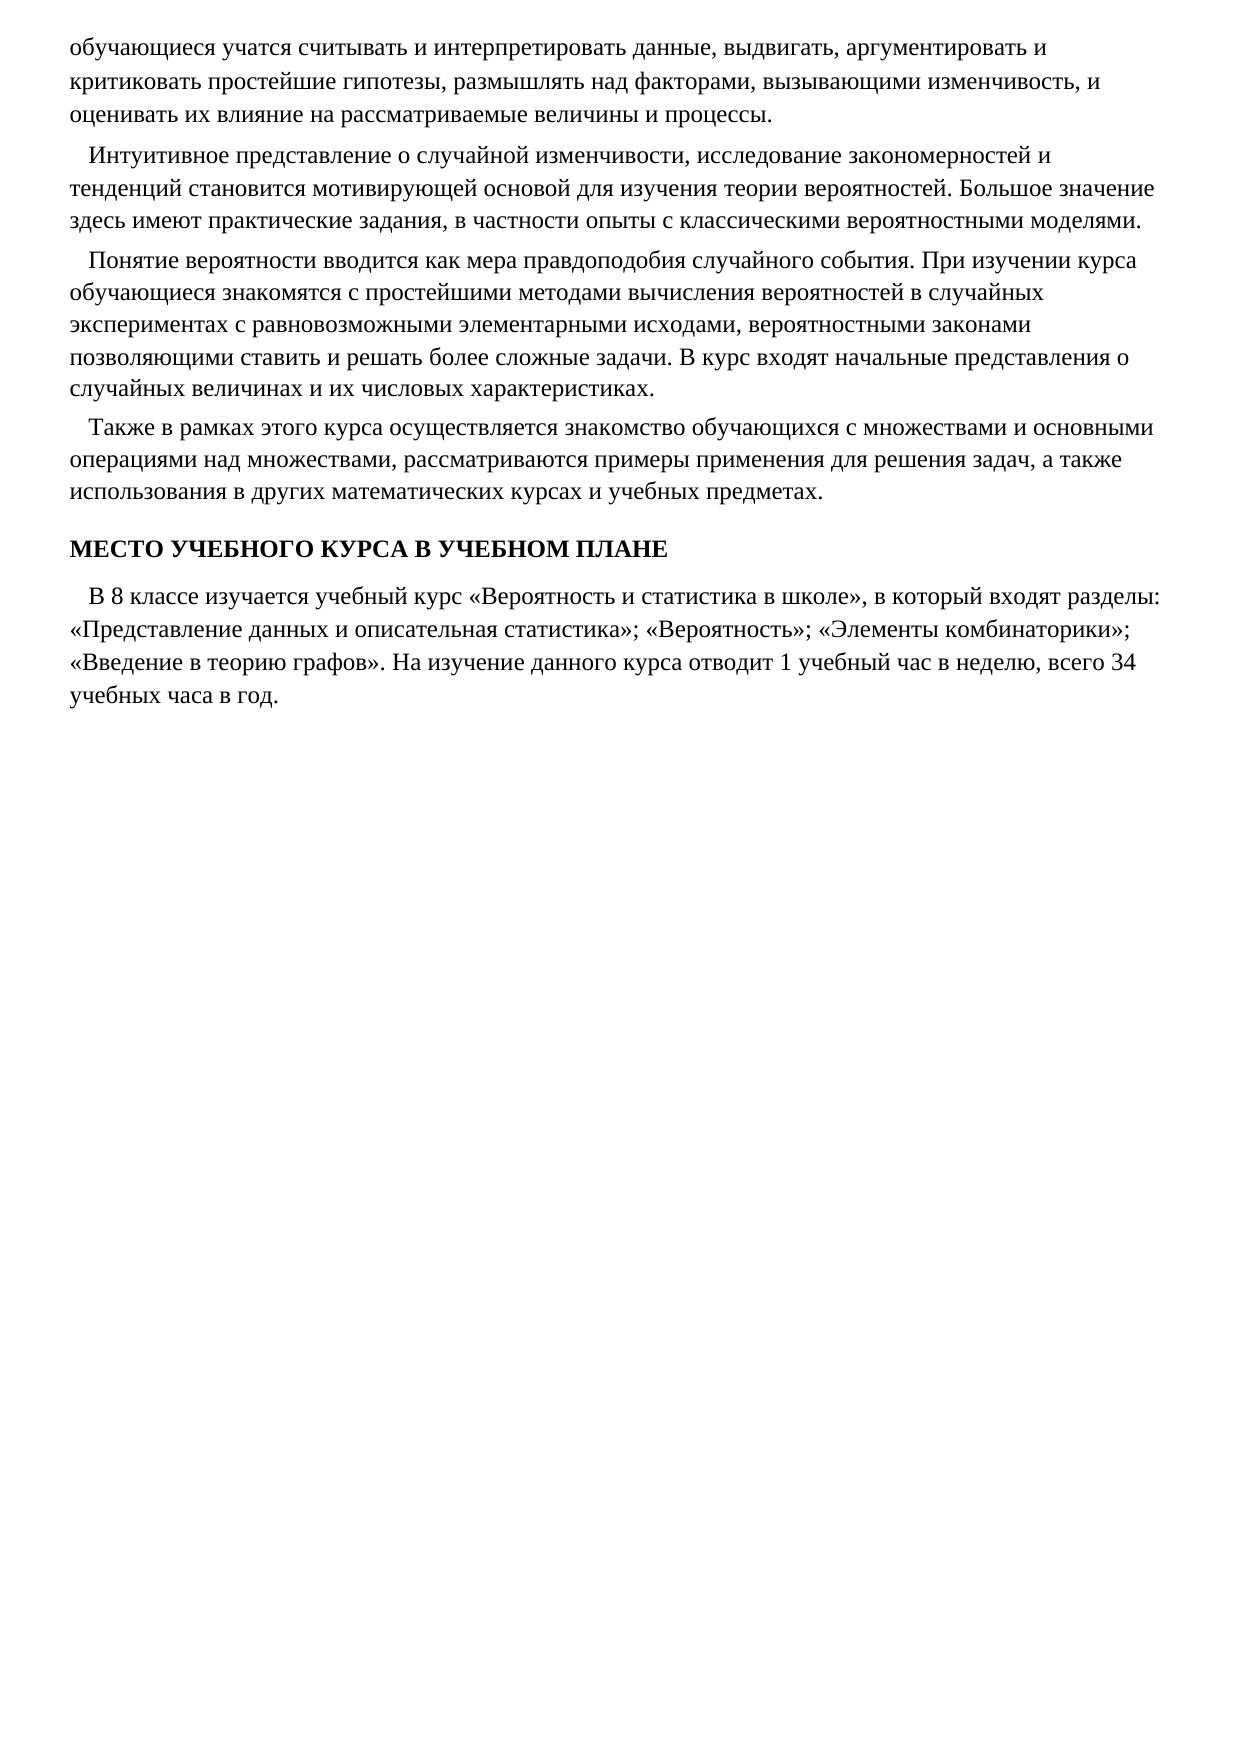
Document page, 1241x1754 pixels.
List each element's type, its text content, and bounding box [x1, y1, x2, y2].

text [69, 32, 1139, 128]
text Интуитивное представление о случайной изменчивости, исследование закономерностей и тенденций становится мотивирующей основой для изучения теории вероятностей. Большое значение здесь имеют практические задания, в частности опыты с классическими вероятностными моделями. [69, 140, 1169, 234]
text Понятие вероятности вводится как мера правдоподобия случайного события. При изучении курса обучающиеся знакомятся с простейшими методами вычисления вероятностей в случайных экспериментах с равновозможными элементарными исходами, вероятностными законами [69, 245, 1139, 338]
text Также в рамках этого курса осуществляется знакомство обучающихся с множествами и основными операциями над множествами, рассматриваются примеры применения для решения задач, а также использования в других математических курсах и учебных предметах. [69, 412, 1169, 505]
text В 8 классе изучается учебный курс «Вероятность и статистика в школе», в который входят разделы: «Представление данных и описательная статистика»; «Вероятность»; «Элементы комбинаторики»; «Введение в теорию графов». На изучение данного курса отводит 1 учебный час в неделю, всего 34 учебных часа в год. [69, 581, 1169, 708]
text МЕСТО УЧЕБНОГО КУРСА В УЧЕБНОМ ПЛАНЕ [69, 536, 1169, 563]
text позволяющими ставить и решать более сложные задачи. В курс входят начальные представления о случайных величинах и их числовых характеристиках. [69, 342, 1139, 402]
